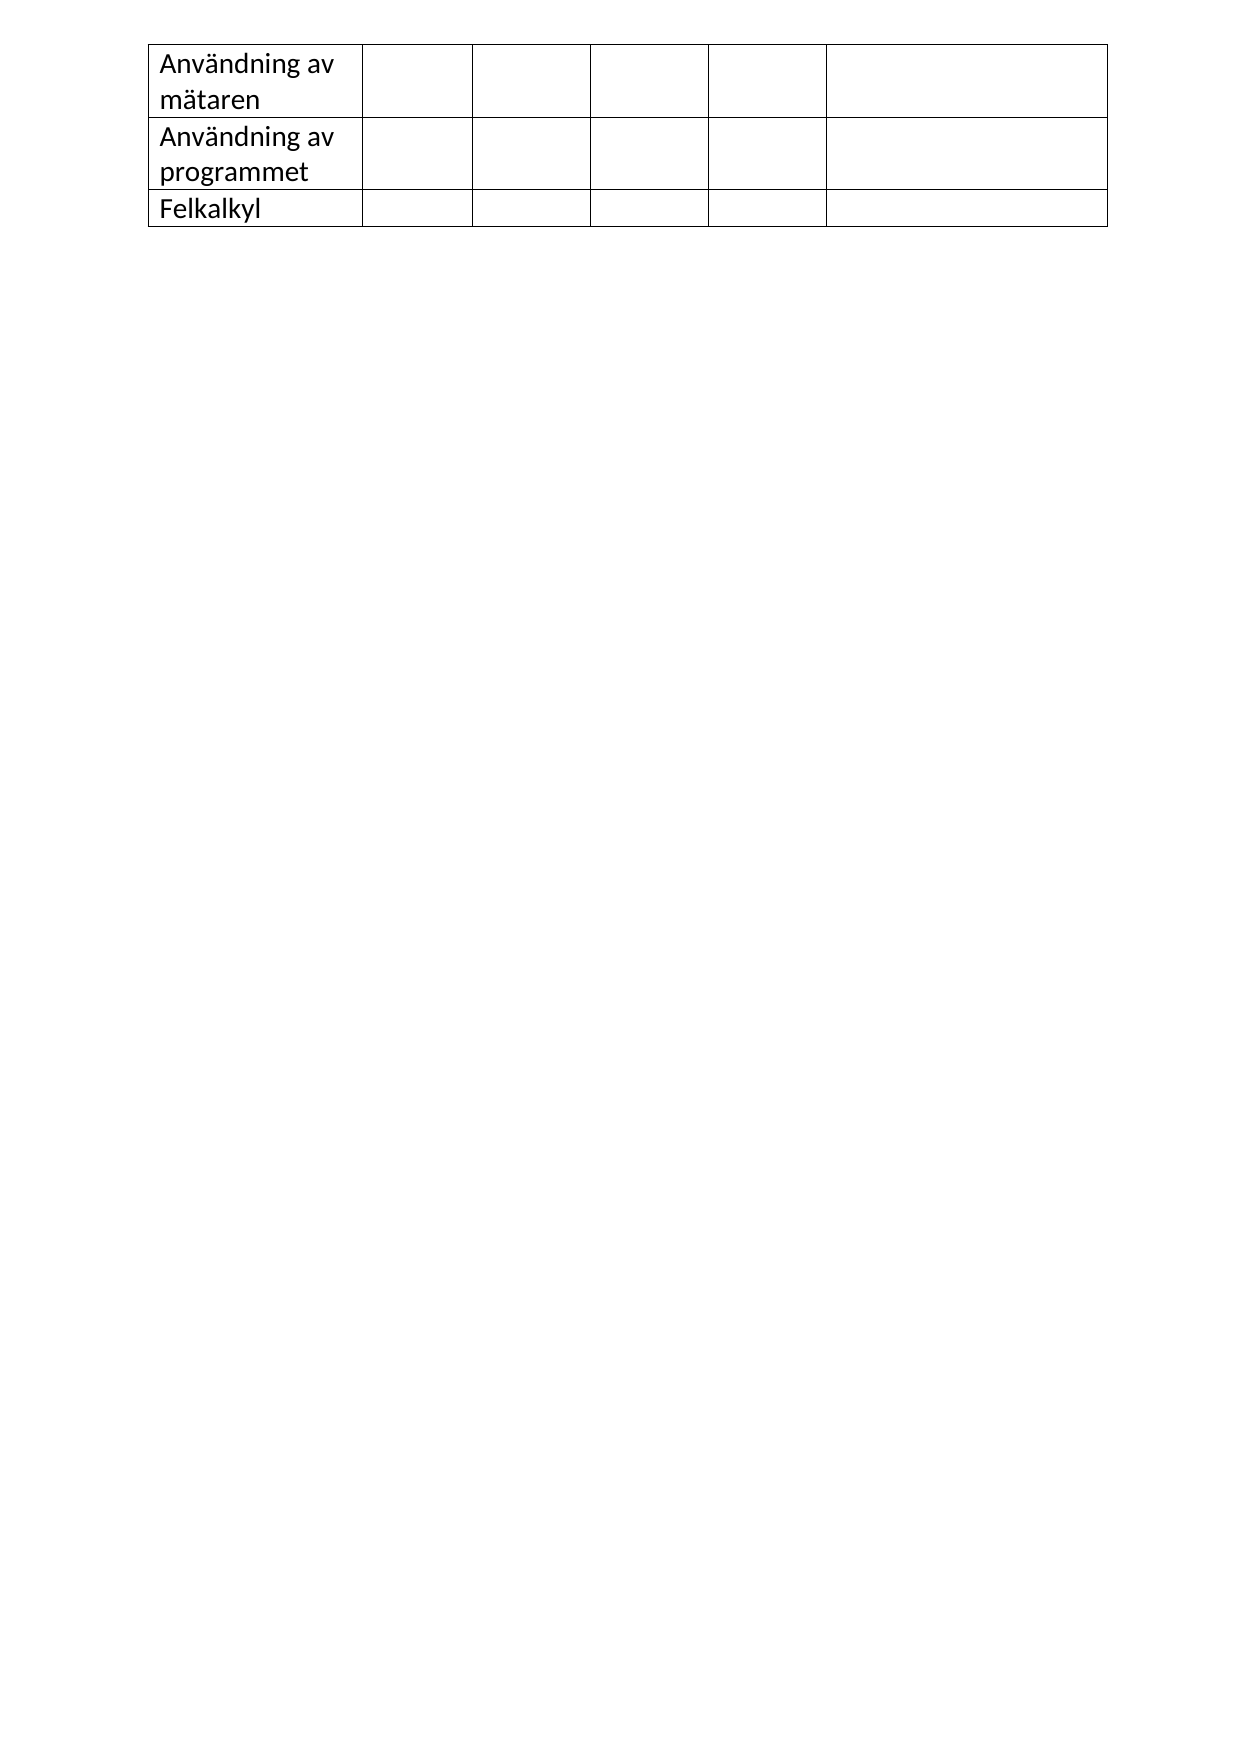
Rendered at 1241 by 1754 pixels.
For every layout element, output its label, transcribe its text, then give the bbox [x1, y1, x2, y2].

table_cell [709, 45, 826, 117]
table_cell [591, 118, 708, 189]
table_cell [591, 45, 708, 117]
table_cell [591, 190, 708, 226]
table_cell [473, 45, 590, 117]
table_cell [363, 45, 472, 117]
table_cell [473, 118, 590, 189]
table_cell [363, 118, 472, 189]
table_cell [709, 190, 826, 226]
table_cell [473, 190, 590, 226]
table_cell [363, 190, 472, 226]
table_cell [827, 190, 1107, 226]
table_cell Användning av programmet [149, 118, 362, 189]
table_cell Felkalkyl [149, 190, 362, 226]
table_cell [827, 118, 1107, 189]
table_cell [827, 45, 1107, 117]
table_cell [709, 118, 826, 189]
table_cell Användning av mätaren [149, 45, 362, 117]
